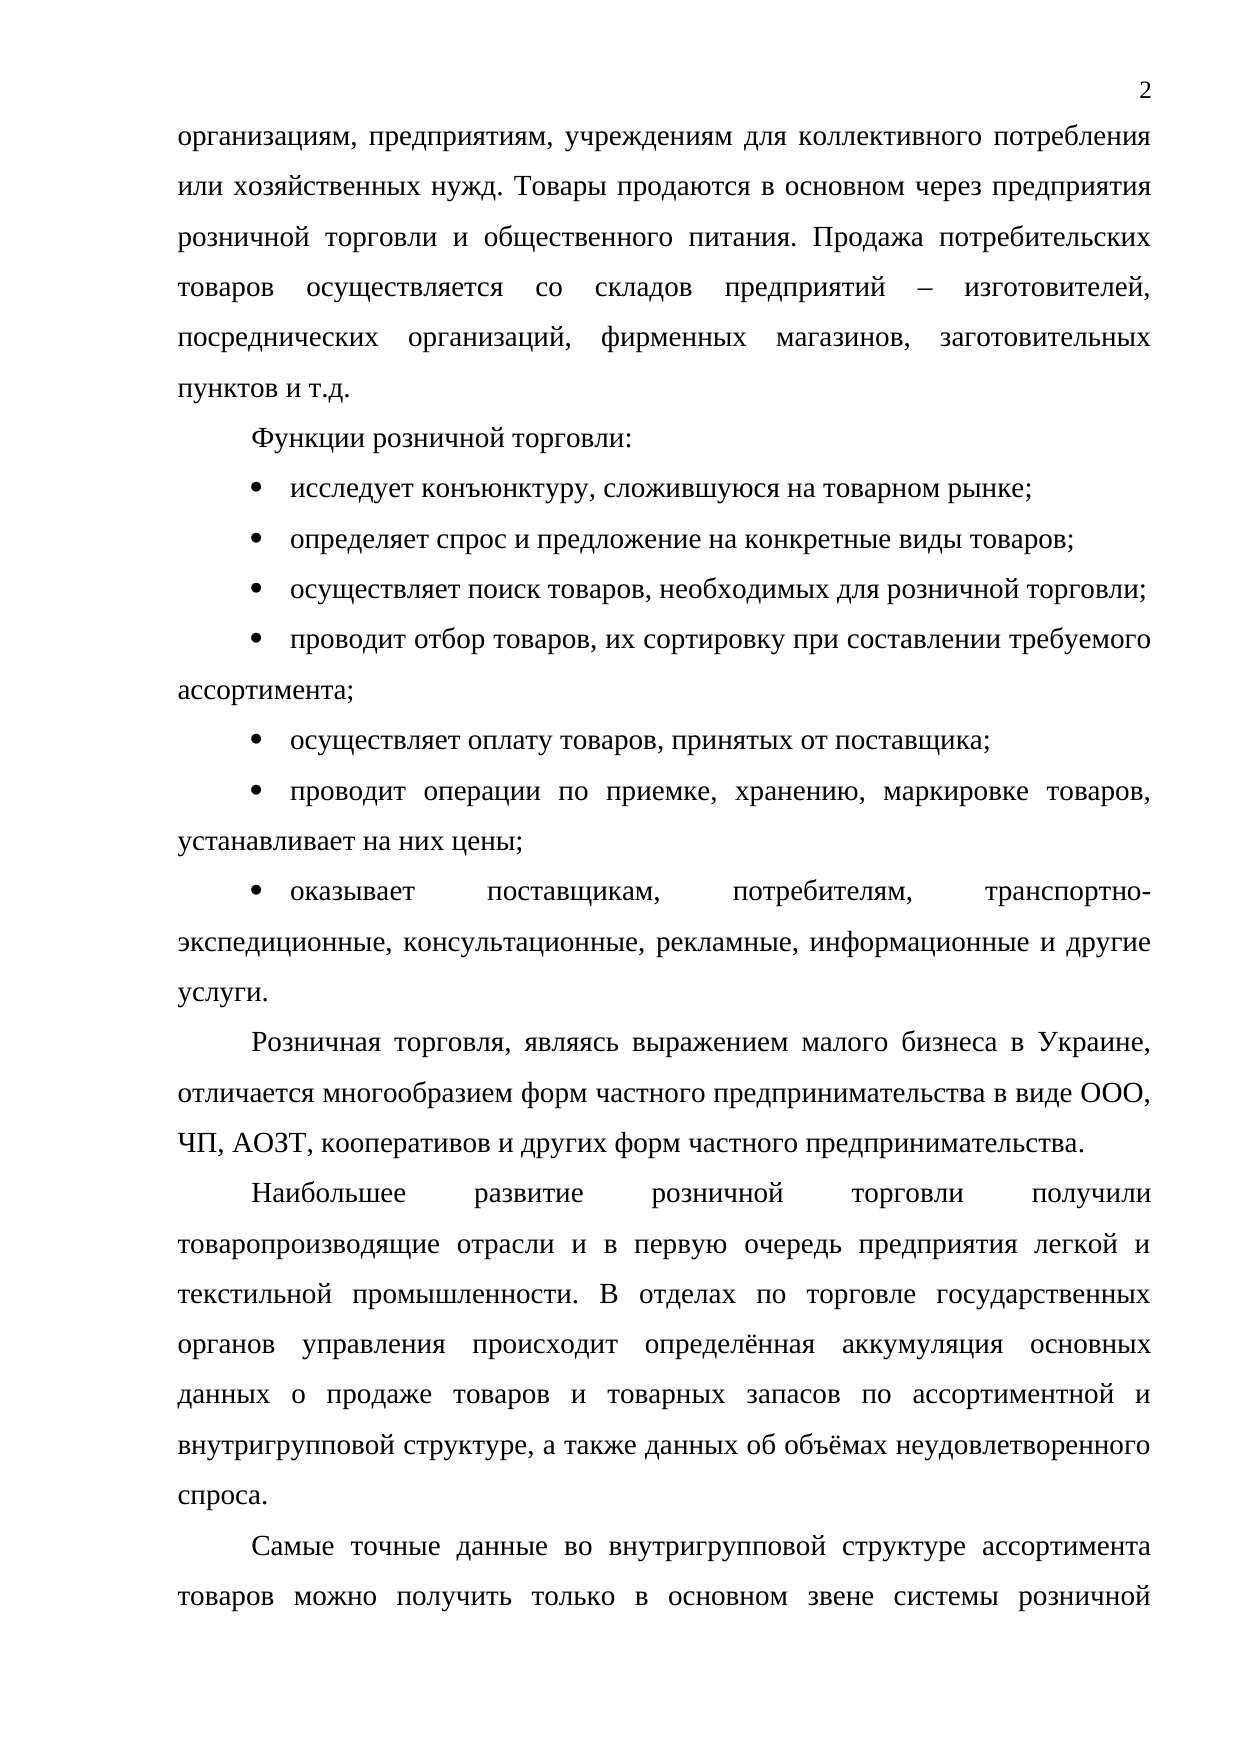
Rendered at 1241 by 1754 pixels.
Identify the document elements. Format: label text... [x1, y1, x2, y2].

list проводит операции по приемке, хранению, маркировке товаров, устанавливает на них цены; [177, 773, 1152, 857]
list исследует конъюнктуру, сложившуюся на товарном рынке; [177, 470, 1152, 504]
text Розничная торговля, являясь выражением малого бизнеса в Украине, отличается многообразием форм частного предпринимательства в виде ООО, ЧП, АОЗТ, кооперативов и других форм частного предпринимательства. [177, 1024, 1152, 1159]
list оказывает поставщикам, потребителям, транспортно-экспедиционные, консультационные, рекламные, информационные и другие услуги. [177, 873, 1152, 1008]
list осуществляет поиск товаров, необходимых для розничной торговли; [177, 571, 1152, 605]
list определяет спрос и предложение на конкретные виды товаров; [177, 521, 1152, 554]
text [177, 1528, 1152, 1611]
list проводит отбор товаров, их сортировку при составлении требуемого ассортимента; [177, 622, 1152, 706]
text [177, 118, 1152, 403]
text Наибольшее развитие розничной торговли получили товаропроизводящие отрасли и в первую очередь предприятия легкой и текстильной промышленности. В отделах по торговле государственных органов управления происходит определённая аккумуляция основных данных о продаже товаров и товарных запасов по ассортиментной и внутригрупповой структуре, а также данных об объёмах неудовлетворенного спроса. [177, 1175, 1152, 1511]
text Функции розничной торговли: [177, 420, 1152, 453]
list осуществляет оплату товаров, принятых от поставщика; [177, 722, 1152, 756]
